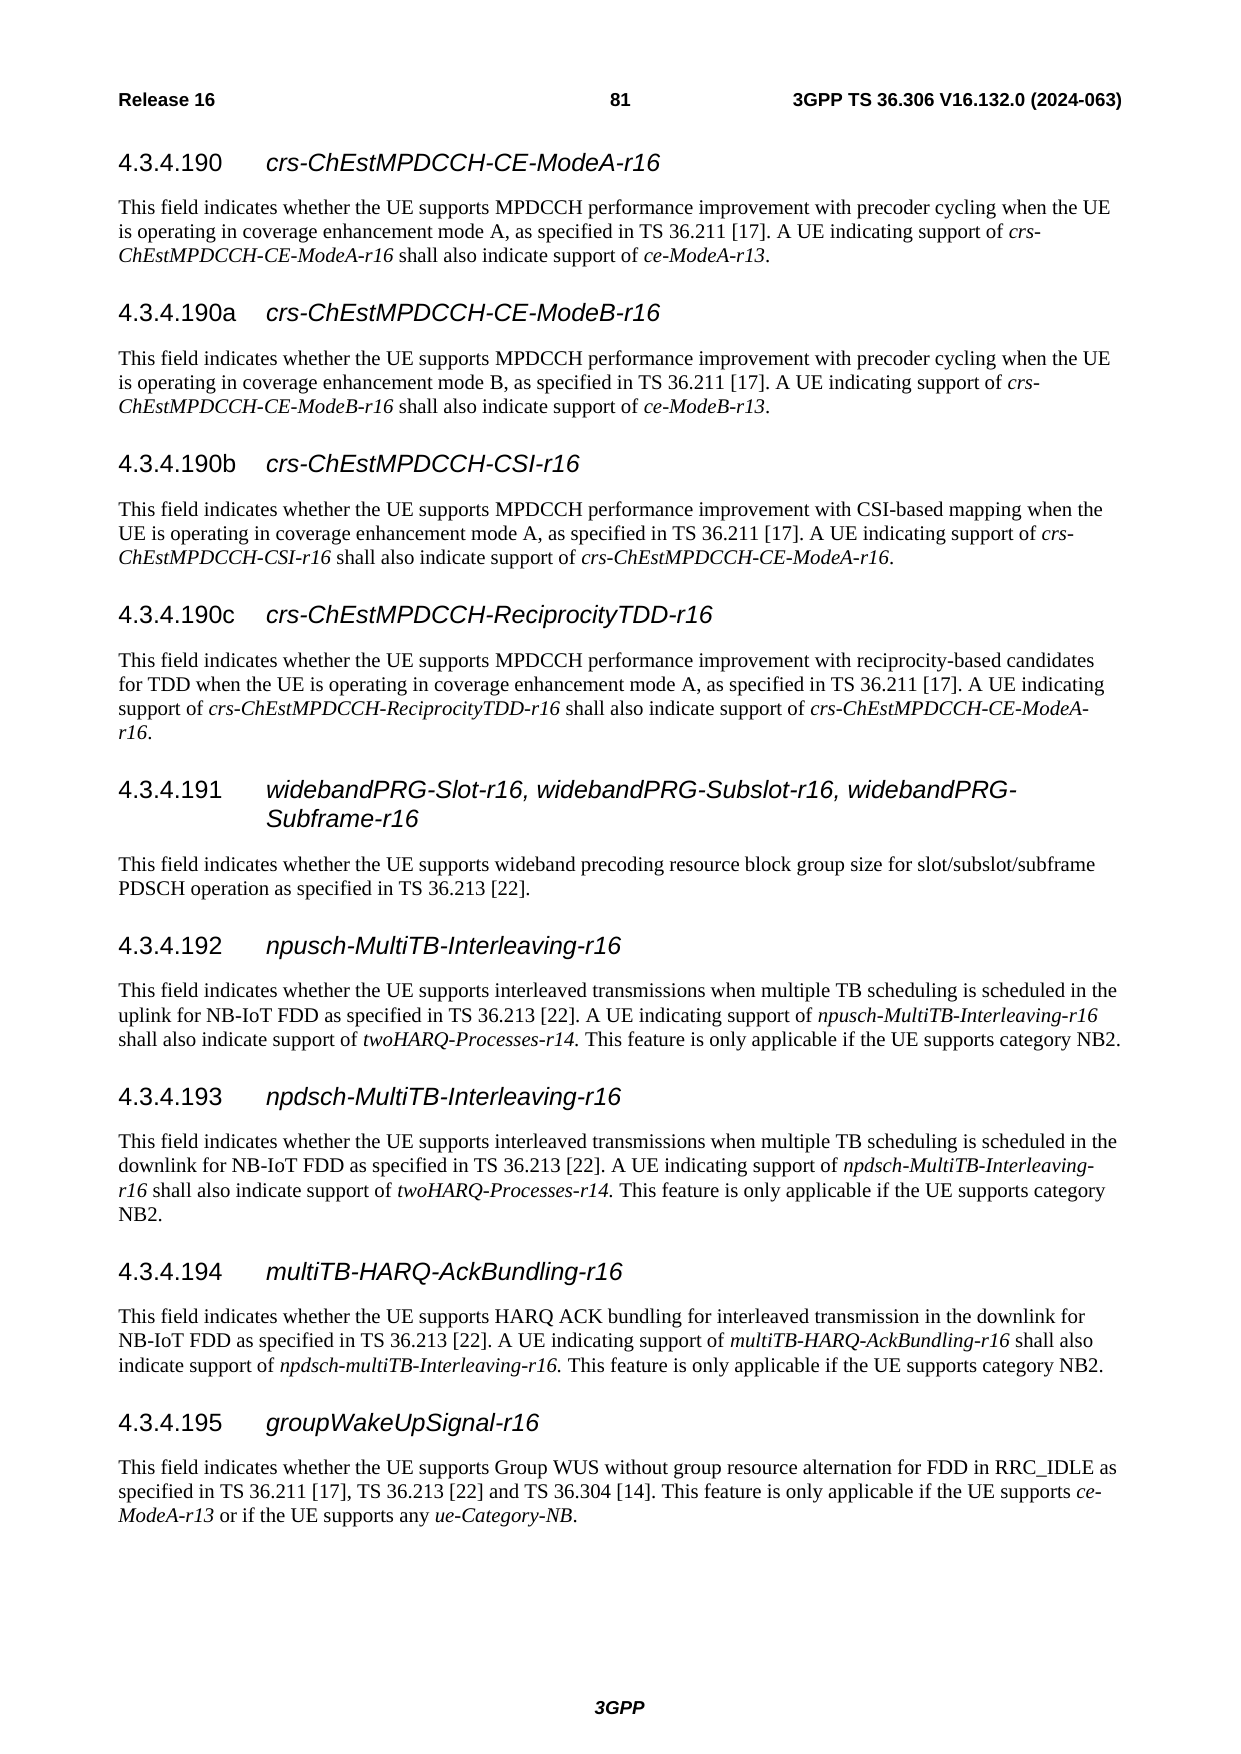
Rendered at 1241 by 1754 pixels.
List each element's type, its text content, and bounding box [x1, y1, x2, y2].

subtitle 4.3.4.190 crs-ChEstMPDCCH-CE-ModeA-r16 [118, 147, 1122, 176]
subtitle 4.3.4.190c crs-ChEstMPDCCH-ReciprocityTDD-r16 [118, 600, 1122, 629]
text This field indicates whether the UE supports MPDCCH performance improvement with CSI-based mapping when the UE is operating in coverage enhancement mode A, as specified in TS 36.211 [17]. A UE indicating support of crs-ChEstMPDCCH-CSI-r16 shall also indicate support of crs-ChEstMPDCCH-CE-ModeA-r16. [118, 497, 1122, 569]
text This field indicates whether the UE supports MPDCCH performance improvement with precoder cycling when the UE is operating in coverage enhancement mode A, as specified in TS 36.211 [17]. A UE indicating support of crs-ChEstMPDCCH-CE-ModeA-r16 shall also indicate support of ce-ModeA-r13. [118, 195, 1122, 267]
subtitle 4.3.4.193 npdsch-MultiTB-Interleaving-r16 [118, 1082, 1122, 1111]
subtitle 4.3.4.190a crs-ChEstMPDCCH-CE-ModeB-r16 [118, 298, 1122, 327]
text This field indicates whether the UE supports wideband precoding resource block group size for slot/subslot/subframe PDSCH operation as specified in TS 36.213 [22]. [118, 852, 1122, 900]
text This field indicates whether the UE supports HARQ ACK bundling for interleaved transmission in the downlink for NB-IoT FDD as specified in TS 36.213 [22]. A UE indicating support of multiTB-HARQ-AckBundling-r16 shall also indicate support of npdsch-multiTB-Interleaving-r16. This feature is only applicable if the UE supports category NB2. [118, 1304, 1122, 1377]
subtitle 4.3.4.191 widebandPRG-Slot-r16, widebandPRG-Subslot-r16, widebandPRG-Subframe-r16 [118, 775, 1122, 833]
text This field indicates whether the UE supports interleaved transmissions when multiple TB scheduling is scheduled in the downlink for NB-IoT FDD as specified in TS 36.213 [22]. A UE indicating support of npdsch-MultiTB-Interleaving-r16 shall also indicate support of twoHARQ-Processes-r14. This feature is only applicable if the UE supports category NB2. [118, 1129, 1122, 1226]
subtitle 4.3.4.194 multiTB-HARQ-AckBundling-r16 [118, 1257, 1122, 1286]
text This field indicates whether the UE supports MPDCCH performance improvement with precoder cycling when the UE is operating in coverage enhancement mode B, as specified in TS 36.211 [17]. A UE indicating support of crs-ChEstMPDCCH-CE-ModeB-r16 shall also indicate support of ce-ModeB-r13. [118, 346, 1122, 418]
subtitle 4.3.4.190b crs-ChEstMPDCCH-CSI-r16 [118, 449, 1122, 478]
text This field indicates whether the UE supports interleaved transmissions when multiple TB scheduling is scheduled in the uplink for NB-IoT FDD as specified in TS 36.213 [22]. A UE indicating support of npusch-MultiTB-Interleaving-r16 shall also indicate support of twoHARQ-Processes-r14. This feature is only applicable if the UE supports category NB2. [118, 978, 1122, 1051]
subtitle 4.3.4.195 groupWakeUpSignal-r16 [118, 1408, 1122, 1437]
subtitle 4.3.4.192 npusch-MultiTB-Interleaving-r16 [118, 931, 1122, 960]
text This field indicates whether the UE supports MPDCCH performance improvement with reciprocity-based candidates for TDD when the UE is operating in coverage enhancement mode A, as specified in TS 36.211 [17]. A UE indicating support of crs-ChEstMPDCCH-ReciprocityTDD-r16 shall also indicate support of crs-ChEstMPDCCH-CE-ModeA-r16. [118, 648, 1122, 744]
text This field indicates whether the UE supports Group WUS without group resource alternation for FDD in RRC_IDLE as specified in TS 36.211 [17], TS 36.213 [22] and TS 36.304 [14]. This feature is only applicable if the UE supports ce-ModeA-r13 or if the UE supports any ue-Category-NB. [118, 1455, 1122, 1527]
